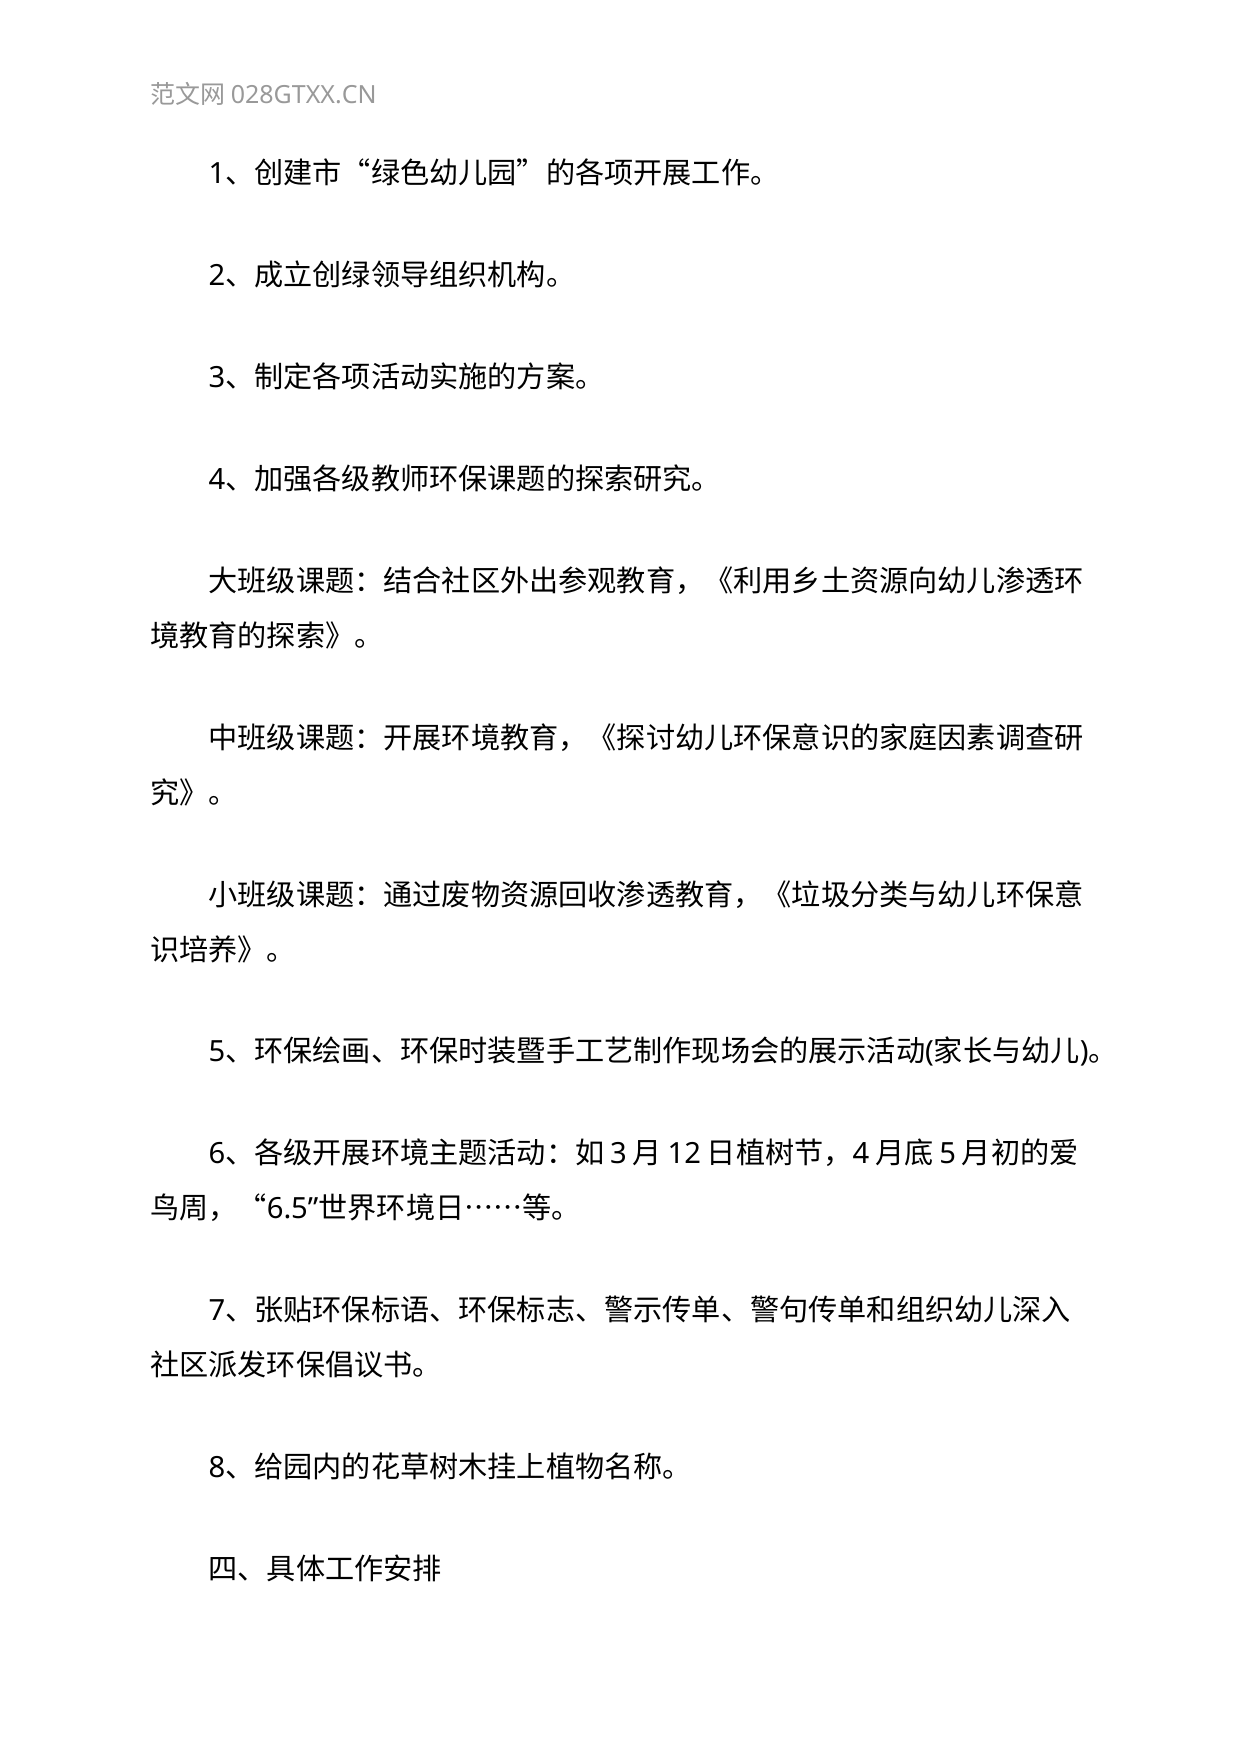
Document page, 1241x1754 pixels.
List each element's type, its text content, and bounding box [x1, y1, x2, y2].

text 小班级课题：通过废物资源回收渗透教育，《垃圾分类与幼儿环保意识培养》。 [150, 871, 1090, 968]
text 四、具体工作安排 [150, 1546, 1090, 1588]
text 2、成立创绿领导组织机构。 [150, 252, 1090, 294]
text 4、加强各级教师环保课题的探索研究。 [150, 456, 1090, 498]
text 3、制定各项活动实施的方案。 [150, 354, 1090, 396]
text 中班级课题：开展环境教育，《探讨幼儿环保意识的家庭因素调查研究》。 [150, 714, 1090, 812]
text 大班级课题：结合社区外出参观教育，《利用乡土资源向幼儿渗透环境教育的探索》。 [150, 558, 1090, 655]
text 8、给园内的花草树木挂上植物名称。 [150, 1444, 1090, 1486]
text 5、环保绘画、环保时装暨手工艺制作现场会的展示活动(家长与幼儿)。 [150, 1028, 1090, 1070]
text 1、创建市“绿色幼儿园”的各项开展工作。 [150, 150, 1090, 192]
text 7、张贴环保标语、环保标志、警示传单、警句传单和组织幼儿深入社区派发环保倡议书。 [150, 1287, 1090, 1384]
text 6、各级开展环境主题活动：如3月12日植树节，4月底5月初的爱鸟周，“6.5”世界环境日……等。 [150, 1130, 1090, 1227]
